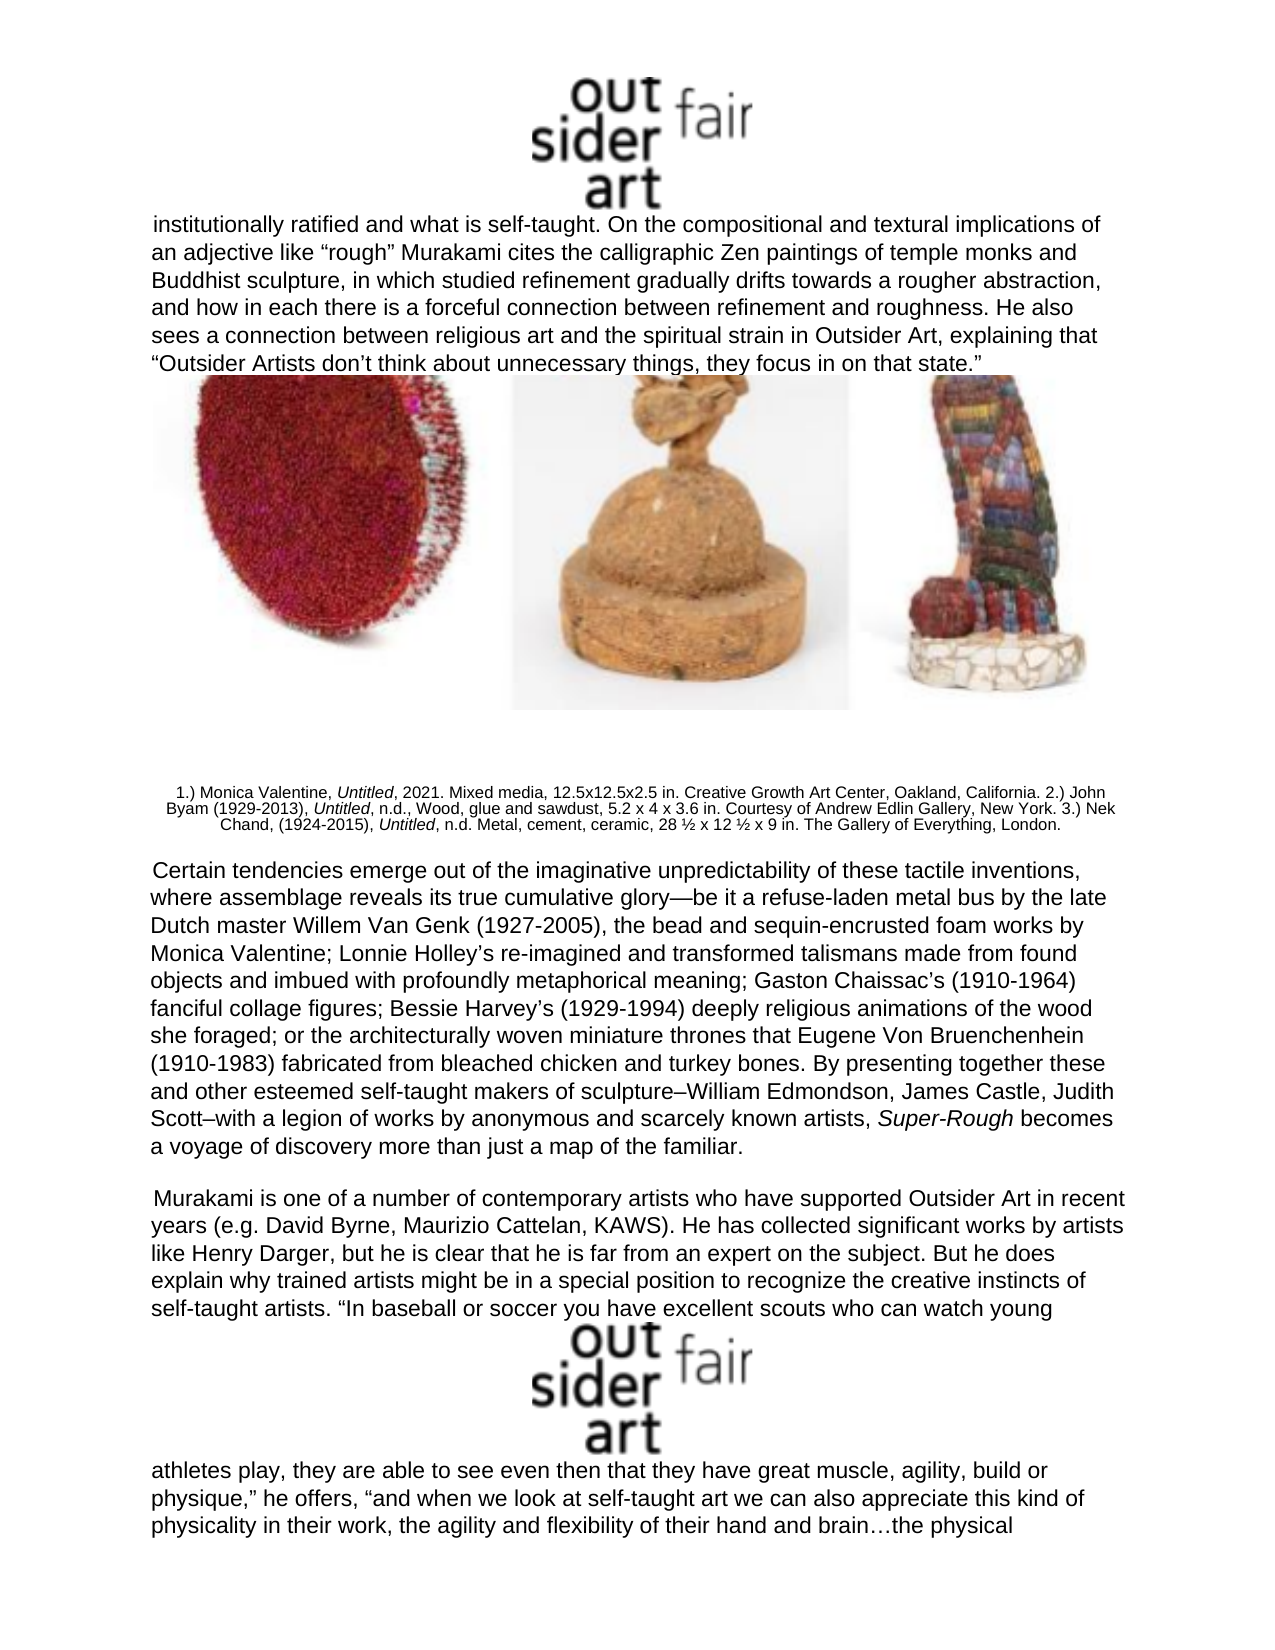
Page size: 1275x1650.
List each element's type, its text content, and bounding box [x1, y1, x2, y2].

text 1.) Monica Valentine, Untitled, 2021. Mixed media, 12.5x12.5x2.5 in. Creative Growth Art Center, Oakland, California. 2.) John Byam (1929-2013), Untitled, n.d., Wood, glue and sawdust, 5.2 x 4 x 3.6 in. Courtesy of Andrew Edlin Gallery, New York. 3.) Nek Chand, (1924-2015), Untitled, n.d. Metal, cement, ceramic, 28 ½ x 12 ½ x 9 in. The Gallery of Everything, London. [153, 710, 1129, 834]
text institutionally ratified and what is self-taught. On the compositional and textural implications of an adjective like “rough” Murakami cites the calligraphic Zen paintings of temple monks and Buddhist sculpture, in which studied refinement gradually drifts towards a rougher abstraction, and how in each there is a forceful connection between refinement and roughness. He also sees a connection between religious art and the spiritual strain in Outsider Art, explaining that “Outsider Artists don’t think about unnecessary things, they focus in on that state.” [151, 211, 1107, 376]
text Certain tendencies emerge out of the imaginative unpredictability of these tactile inventions, where assemblage reveals its true cumulative glory—be it a refuse-laden metal bus by the late Dutch master Willem Van Genk (1927-2005), the bead and sequin-encrusted foam works by Monica Valentine; Lonnie Holley’s re-imagined and transformed talismans made from found objects and imbued with profoundly metaphorical meaning; Gaston Chaissac’s (1910-1964) fanciful collage figures; Bessie Harvey’s (1929-1994) deeply religious animations of the wood she foraged; or the architecturally woven miniature thrones that Eugene Von Bruenchenhein (1910-1983) fabricated from bleached chicken and turkey bones. By presenting together these and other esteemed self-taught makers of sculpture–William Edmondson, James Castle, Judith Scott–with a legion of works by anonymous and scarcely known artists, Super-Rough becomes a voyage of discovery more than just a map of the familiar. [150, 857, 1121, 1159]
picture [532, 77, 753, 212]
picture [152, 375, 1129, 710]
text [151, 1457, 1111, 1538]
text Murakami is one of a number of contemporary artists who have supported Outsider Art in recent years (e.g. David Byrne, Maurizio Cattelan, KAWS). He has collected significant works by artists like Henry Darger, but he is clear that he is far from an expert on the subject. But he does explain why trained artists might be in a special position to recognize the creative instincts of self-taught artists. “In baseball or soccer you have excellent scouts who can watch young [151, 1184, 1130, 1321]
picture [532, 1322, 753, 1457]
